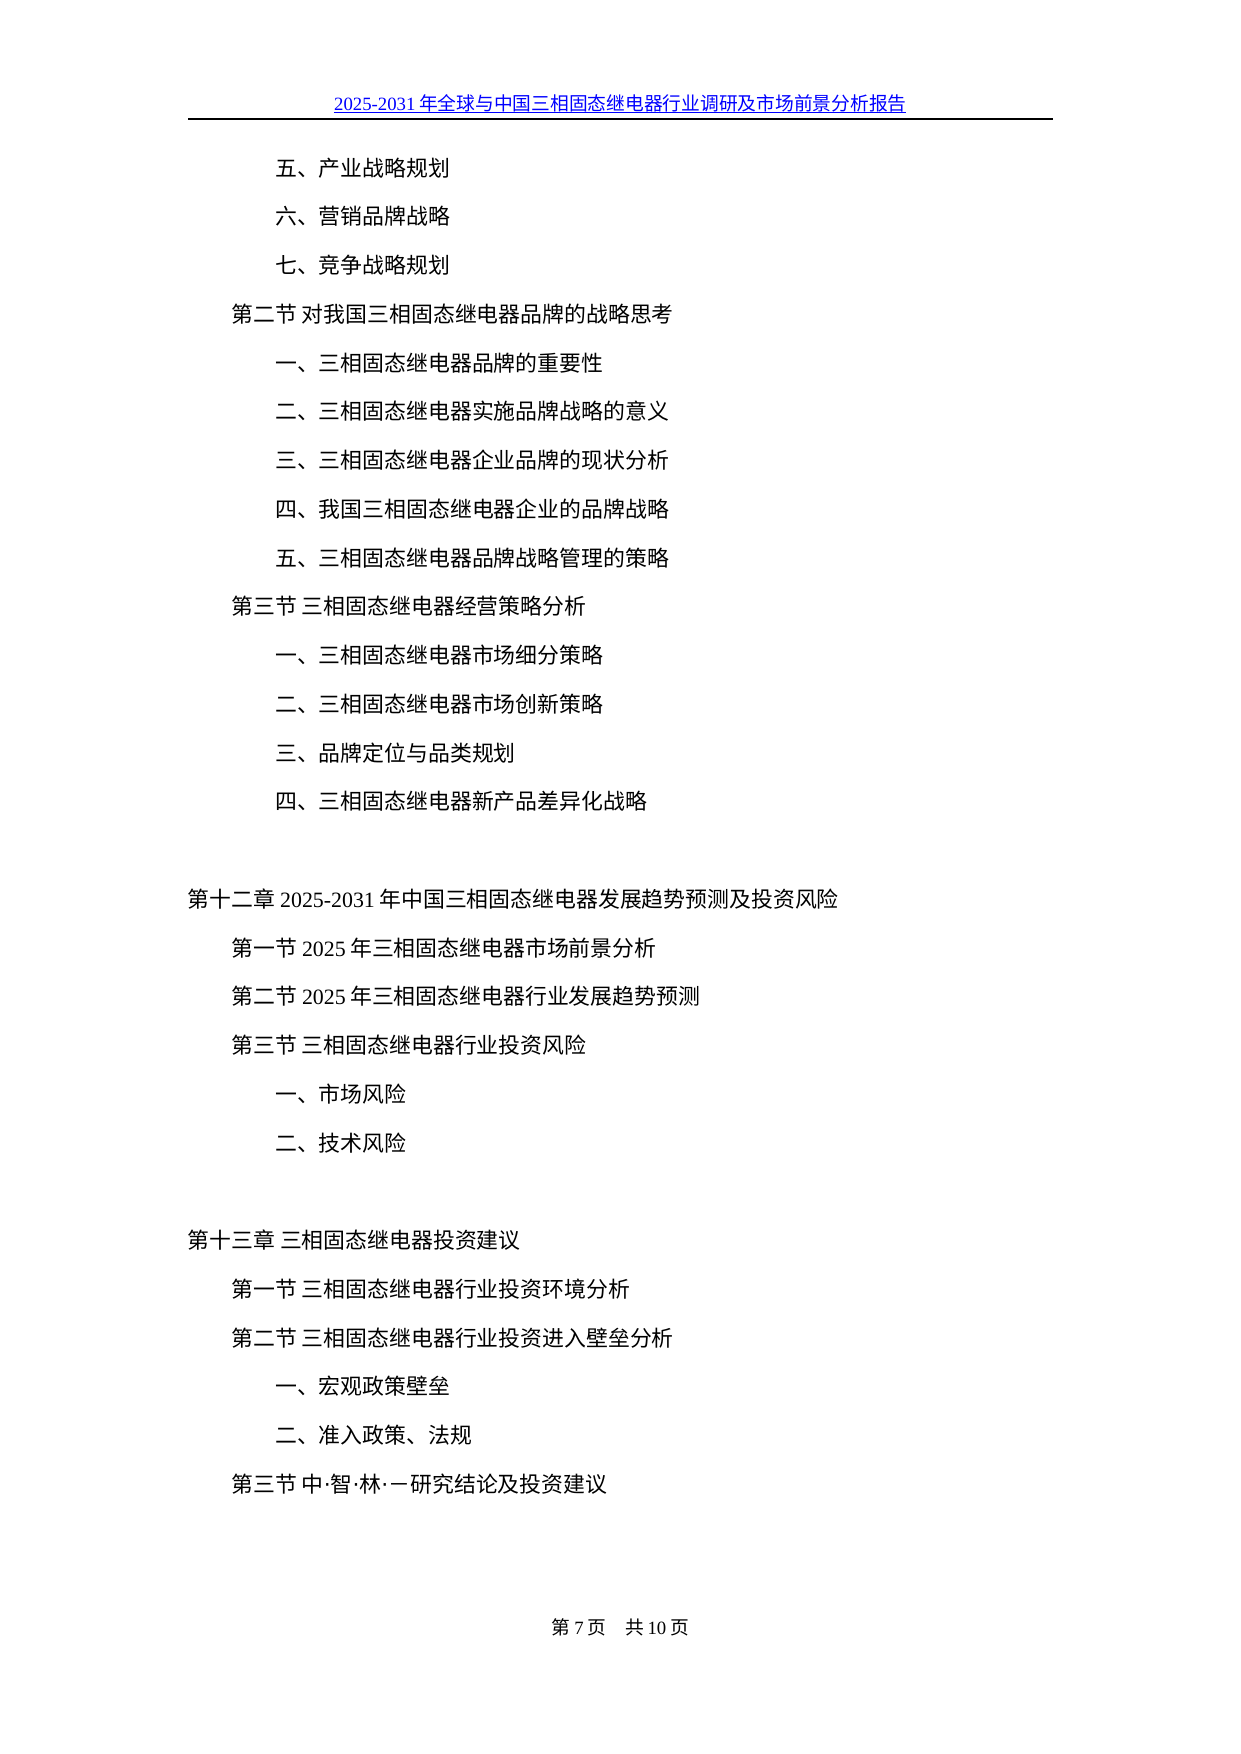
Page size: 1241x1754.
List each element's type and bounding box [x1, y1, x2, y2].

text [187, 150, 1053, 1499]
